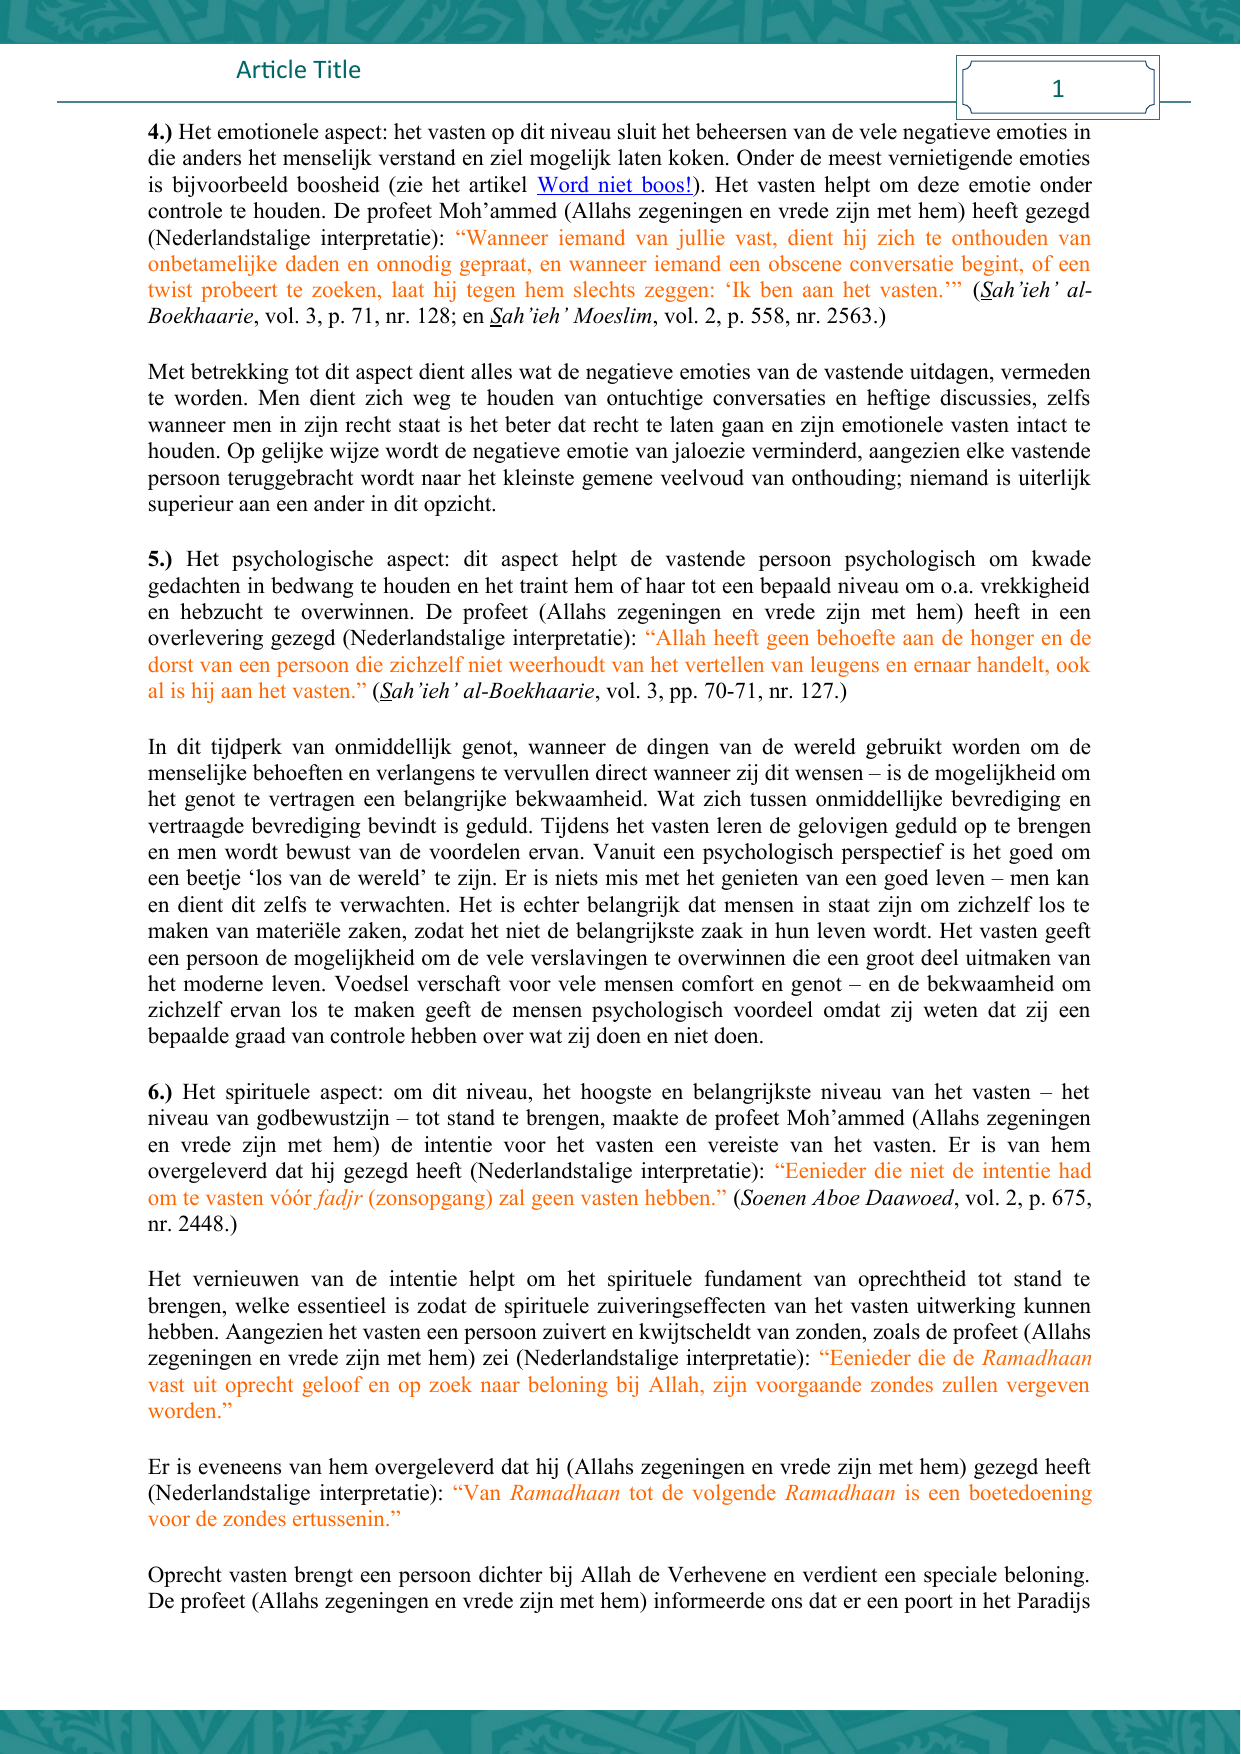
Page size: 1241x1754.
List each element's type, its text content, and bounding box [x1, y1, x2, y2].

picture [0, 1710, 1241, 1754]
picture [0, 0, 1240, 44]
text 5.) Het psychologische aspect: dit aspect helpt de vastende persoon psychologisch om kwade gedachten in bedwang te houden en het traint hem of haar tot een bepaald niveau om o.a. vrekkigheid en hebzucht te overwinnen. De profeet (Allahs zegeningen en vrede zijn met hem) heeft in een overlevering gezegd (Nederlandstalige interpretatie): “Allah heeft geen behoefte aan de honger en de dorst van een persoon die zichzelf niet weerhoudt van het vertellen van leugens en ernaar handelt, ook al is hij aan het vasten.” (Sah’ieh’ al-Boekhaarie, vol. 3, pp. 70-71, nr. 127.) [148, 545, 1092, 703]
text Er is eveneens van hem overgeleverd dat hij (Allahs zegeningen en vrede zijn met hem) gezegd heeft (Nederlandstalige interpretatie): “Van Ramadhaan tot de volgende Ramadhaan is een boetedoening voor de zondes ertussenin.” [148, 1453, 1092, 1532]
text Het vernieuwen van de intentie helpt om het spirituele fundament van oprechtheid tot stand te brengen, welke essentieel is zodat de spirituele zuiveringseffecten van het vasten uitwerking kunnen hebben. Aangezien het vasten een persoon zuivert en kwijtscheldt van zonden, zoals de profeet (Allahs zegeningen en vrede zijn met hem) zei (Nederlandstalige interpretatie): “Eenieder die de Ramadhaan vast uit oprecht geloof en op zoek naar beloning bij Allah, zijn voorgaande zondes zullen vergeven worden.” [148, 1265, 1092, 1423]
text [148, 1561, 1092, 1614]
text 6.) Het spirituele aspect: om dit niveau, het hoogste en belangrijkste niveau van het vasten – het niveau van godbewustzijn – tot stand te brengen, maakte de profeet Moh’ammed (Allahs zegeningen en vrede zijn met hem) de intentie voor het vasten een vereiste van het vasten. Er is van hem overgeleverd dat hij gezegd heeft (Nederlandstalige interpretatie): “Eenieder die niet de intentie had om te vasten vóór fadjr (zonsopgang) zal geen vasten hebben.” (Soenen Aboe Daawoed, vol. 2, p. 675, nr. 2448.) [148, 1078, 1092, 1236]
text Met betrekking tot dit aspect dient alles wat de negatieve emoties van de vastende uitdagen, vermeden te worden. Men dient zich weg te houden van ontuchtige conversaties en heftige discussies, zelfs wanneer men in zijn recht staat is het beter dat recht te laten gaan en zijn emotionele vasten intact te houden. Op gelijke wijze wordt de negatieve emotie van jaloezie verminderd, aangezien elke vastende persoon teruggebracht wordt naar het kleinste gemene veelvoud van onthouding; niemand is uiterlijk superieur aan een ander in dit opzicht. [148, 358, 1092, 516]
text 4.) Het emotionele aspect: het vasten op dit niveau sluit het beheersen van de vele negatieve emoties in die anders het menselijk verstand en ziel mogelijk laten koken. Onder de meest vernietigende emoties is bijvoorbeeld boosheid (zie het artikel Word niet boos!). Het vasten helpt om deze emotie onder controle te houden. De profeet Moh’ammed (Allahs zegeningen en vrede zijn met hem) heeft gezegd (Nederlandstalige interpretatie): “Wanneer iemand van jullie vast, dient hij zich te onthouden van onbetamelijke daden en onnodig gepraat, en wanneer iemand een obscene conversatie begint, of een twist probeert te zoeken, laat hij tegen hem slechts zeggen: ‘Ik ben aan het vasten.’” (Sah’ieh’ al-Boekhaarie, vol. 3, p. 71, nr. 128; en Sah’ieh’ Moeslim, vol. 2, p. 558, nr. 2563.) [148, 118, 1092, 329]
text In dit tijdperk van onmiddellijk genot, wanneer de dingen van de wereld gebruikt worden om de menselijke behoeften en verlangens te vervullen direct wanneer zij dit wensen – is de mogelijkheid om het genot te vertragen een belangrijke bekwaamheid. Wat zich tussen onmiddellijke bevrediging en vertraagde bevrediging bevindt is geduld. Tijdens het vasten leren de gelovigen geduld op te brengen en men wordt bewust van de voordelen ervan. Vanuit een psychologisch perspectief is het goed om een beetje ‘los van de wereld’ te zijn. Er is niets mis met het genieten van een goed leven – men kan en dient dit zelfs te verwachten. Het is echter belangrijk dat mensen in staat zijn om zichzelf los te maken van materiële zaken, zodat het niet de belangrijkste zaak in hun leven wordt. Het vasten geeft een persoon de mogelijkheid om de vele verslavingen te overwinnen die een groot deel uitmaken van het moderne leven. Voedsel verschaft voor vele mensen comfort en genot – en de bekwaamheid om zichzelf ervan los te maken geeft de mensen psychologisch voordeel omdat zij weten dat zij een bepaalde graad van controle hebben over wat zij doen en niet doen. [148, 733, 1092, 1049]
